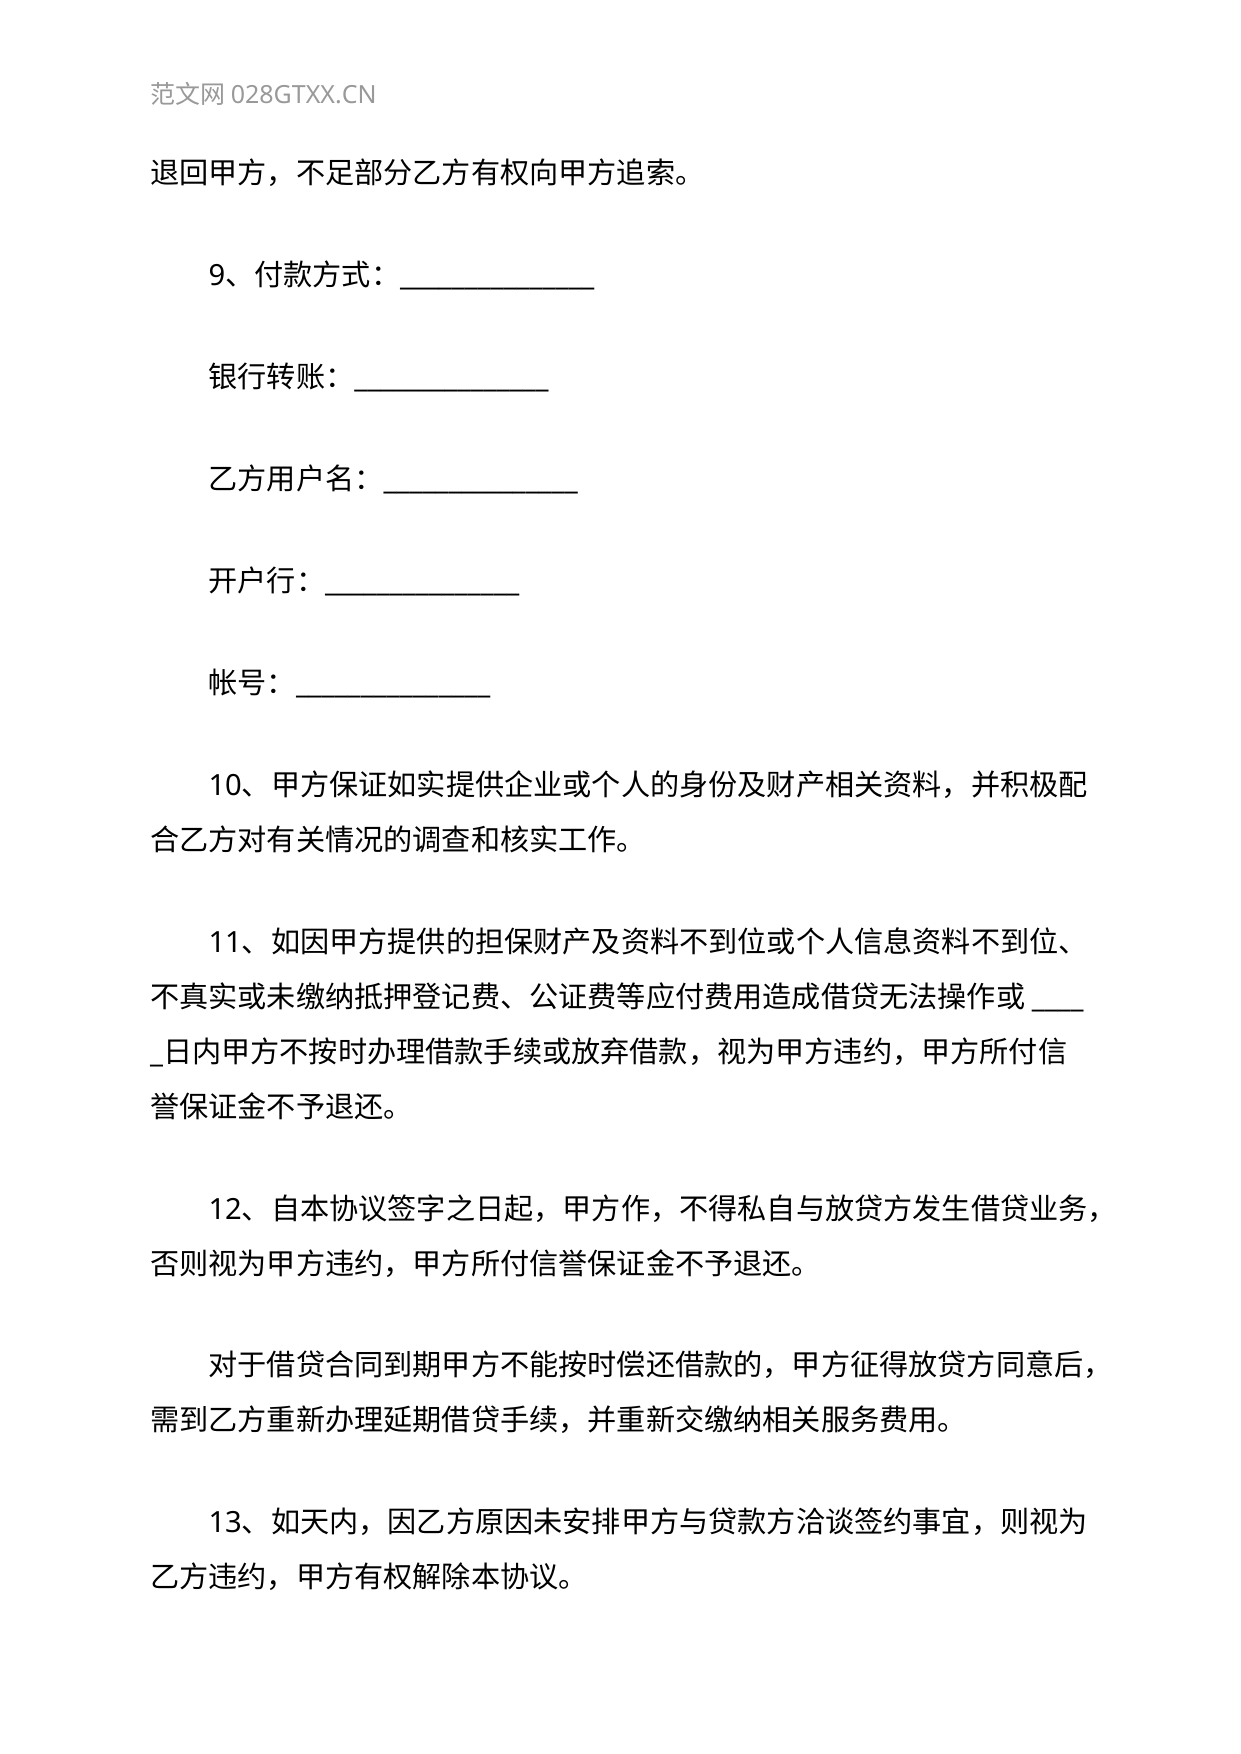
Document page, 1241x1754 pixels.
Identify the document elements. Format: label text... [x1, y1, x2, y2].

text 银行转账：_______________ [150, 354, 1090, 396]
text 10、甲方保证如实提供企业或个人的身份及财产相关资料，并积极配合乙方对有关情况的调查和核实工作。 [150, 762, 1090, 859]
text 开户行：_______________ [150, 558, 1090, 600]
text 帐号：_______________ [150, 660, 1090, 702]
text 13、如天内，因乙方原因未安排甲方与贷款方洽谈签约事宜，则视为乙方违约，甲方有权解除本协议。 [150, 1499, 1090, 1596]
text 9、付款方式：_______________ [150, 252, 1090, 294]
text 对于借贷合同到期甲方不能按时偿还借款的，甲方征得放贷方同意后，需到乙方重新办理延期借贷手续，并重新交缴纳相关服务费用。 [150, 1342, 1090, 1439]
text 乙方用户名：_______________ [150, 456, 1090, 498]
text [150, 150, 1090, 192]
text 12、自本协议签字之日起，甲方作，不得私自与放贷方发生借贷业务，否则视为甲方违约，甲方所付信誉保证金不予退还。 [150, 1185, 1090, 1282]
text 11、如因甲方提供的担保财产及资料不到位或个人信息资料不到位、不真实或未缴纳抵押登记费、公证费等应付费用造成借贷无法操作或 _____日内甲方不按时办理借款手续或放弃借款，视为甲方违约，甲方所付信誉保证金不予退还。 [150, 918, 1090, 1126]
